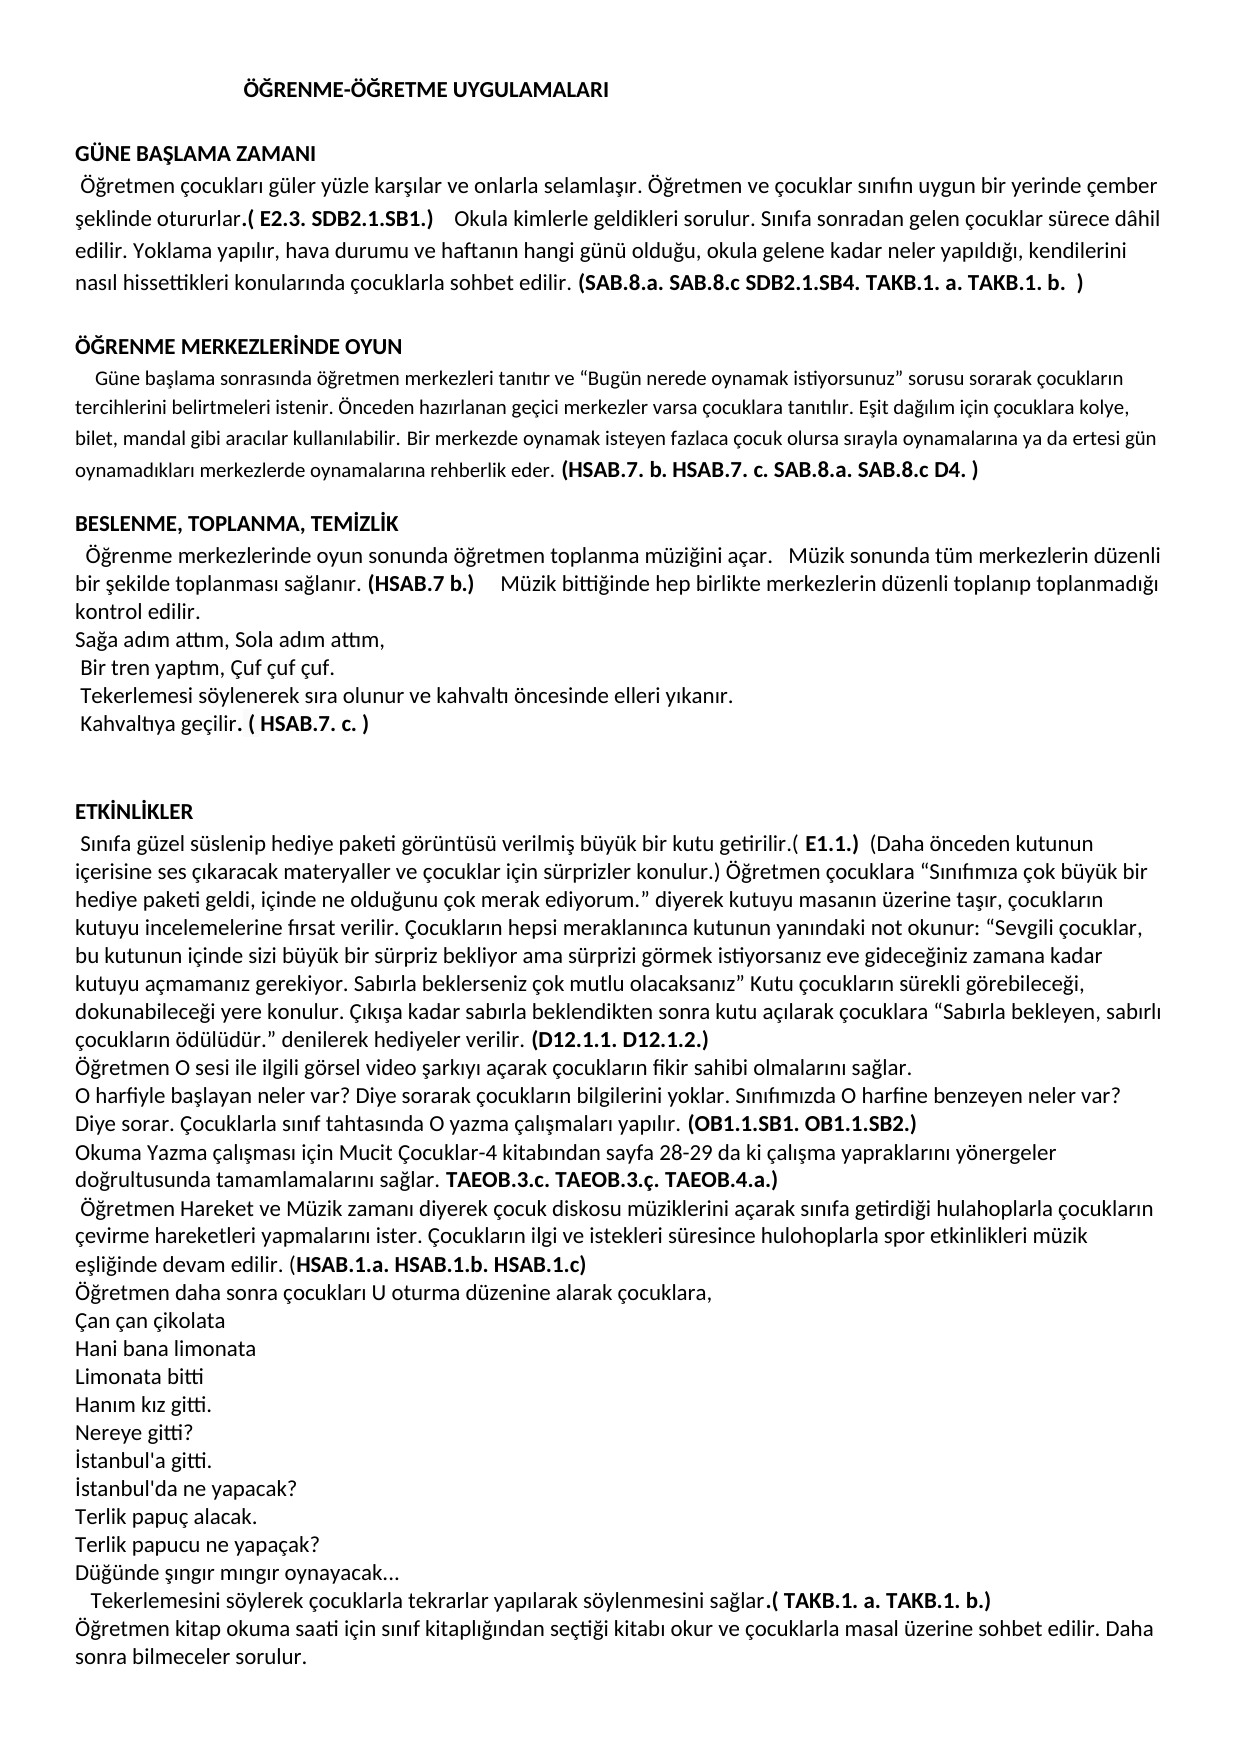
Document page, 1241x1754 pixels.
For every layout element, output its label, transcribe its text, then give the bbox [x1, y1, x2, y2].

text Öğretmen O sesi ile ilgili görsel video şarkıyı açarak çocukların fikir sahibi olmalarını sağlar. [75, 1053, 1165, 1082]
text ÖĞRENME-ÖĞRETME UYGULAMALARI [149, 75, 1165, 103]
text Öğretmen Hareket ve Müzik zamanı diyerek çocuk diskosu müziklerini açarak sınıfa getirdiği hulahoplarla çocukların çevirme hareketleri yapmalarını ister. Çocukların ilgi ve istekleri süresince hulohoplarla spor etkinlikleri müzik eşliğinde devam edilir. (HSAB.1.a. HSAB.1.b. HSAB.1.c) [75, 1194, 1165, 1278]
text Nereye gitti? [75, 1418, 1165, 1446]
text Hani bana limonata [75, 1334, 1165, 1362]
text Limonata bitti [75, 1362, 1165, 1390]
text İstanbul'a gitti. [75, 1446, 1165, 1474]
text Kahvaltıya geçilir. ( HSAB.7. c. ) [75, 709, 243, 737]
text Öğretmen çocukları güler yüzle karşılar ve onlarla selamlaşır. Öğretmen ve çocuklar sınıfın uygun bir yerinde çember şeklinde otururlar.( E2.3. SDB2.1.SB1.) Okula kimlerle geldikleri sorulur. Sınıfa sonradan gelen çocuklar sürece dâhil edilir. Yoklama yapılır, hava durumu ve haftanın hangi günü olduğu, okula gelene kadar neler yapıldığı, kendilerini nasıl hissettikleri konularında çocuklarla sohbet edilir. (SAB.8.a. SAB.8.c SDB2.1.SB4. TAKB.1. a. TAKB.1. b. ) [75, 172, 1165, 296]
text Çan çan çikolata [75, 1306, 1165, 1334]
text İstanbul'da ne yapacak? [75, 1474, 1165, 1502]
text Düğünde şıngır mıngır oynayacak... [75, 1558, 1165, 1586]
text Tekerlemesi söylenerek sıra olunur ve kahvaltı öncesinde elleri yıkanır. [75, 681, 1165, 709]
text Bir tren yaptım, Çuf çuf çuf. [75, 653, 1165, 681]
text Öğretmen daha sonra çocukları U oturma düzenine alarak çocuklara, [75, 1278, 1165, 1306]
text ETKİNLİKLER [75, 797, 1165, 825]
text Okuma Yazma çalışması için Mucit Çocuklar-4 kitabından sayfa 28-29 da ki çalışma yapraklarını yönergeler doğrultusunda tamamlamalarını sağlar. TAEOB.3.c. TAEOB.3.ç. TAEOB.4.a.) [75, 1138, 1165, 1194]
text Sağa adım attım, Sola adım attım, [75, 625, 1165, 653]
text O harfiyle başlayan neler var? Diye sorarak çocukların bilgilerini yoklar. Sınıfımızda O harfine benzeyen neler var? Diye sorar. Çocuklarla sınıf tahtasında O yazma çalışmaları yapılır. (OB1.1.SB1. OB1.1.SB2.) [75, 1082, 1165, 1138]
text Öğrenme merkezlerinde oyun sonunda öğretmen toplanma müziğini açar. Müzik sonunda tüm merkezlerin düzenli bir şekilde toplanması sağlanır. (HSAB.7 b.) Müzik bittiğinde hep birlikte merkezlerin düzenli toplanıp toplanmadığı kontrol edilir. [75, 541, 1165, 625]
text Güne başlama sonrasında öğretmen merkezleri tanıtır ve “Bugün nerede oynamak istiyorsunuz” sorusu sorarak çocukların tercihlerini belirtmeleri istenir. Önceden hazırlanan geçici merkezler varsa çocuklara tanıtılır. Eşit dağılım için çocuklara kolye, bilet, mandal gibi aracılar kullanılabilir. Bir merkezde oynamak isteyen fazlaca çocuk olursa sırayla oynamalarına ya da ertesi gün oynamadıkları merkezlerde oynamalarına rehberlik eder. (HSAB.7. b. HSAB.7. c. SAB.8.a. SAB.8.c D4. ) [75, 365, 1165, 484]
text Öğretmen kitap okuma saati için sınıf kitaplığından seçtiği kitabı okur ve çocuklarla masal üzerine sohbet edilir. Daha sonra bilmeceler sorulur. [75, 1614, 1165, 1670]
text GÜNE BAŞLAMA ZAMANI [75, 139, 1165, 167]
text BESLENME, TOPLANMA, TEMİZLİK [75, 509, 1165, 537]
text Sınıfa güzel süslenip hediye paketi görüntüsü verilmiş büyük bir kutu getirilir.( E1.1.) (Daha önceden kutunun içerisine ses çıkaracak materyaller ve çocuklar için sürprizler konulur.) Öğretmen çocuklara “Sınıfımıza çok büyük bir hediye paketi geldi, içinde ne olduğunu çok merak ediyorum.” diyerek kutuyu masanın üzerine taşır, çocukların kutuyu incelemelerine fırsat verilir. Çocukların hepsi meraklanınca kutunun yanındaki not okunur: “Sevgili çocuklar, bu kutunun içinde sizi büyük bir sürpriz bekliyor ama sürprizi görmek istiyorsanız eve gideceğiniz zamana kadar kutuyu açmamanız gerekiyor. Sabırla beklerseniz çok mutlu olacaksanız” Kutu çocukların sürekli görebileceği, dokunabileceği yere konulur. Çıkışa kadar sabırla beklendikten sonra kutu açılarak çocuklara “Sabırla bekleyen, sabırlı çocukların ödülüdür.” denilerek hediyeler verilir. (D12.1.1. D12.1.2.) [75, 829, 1165, 1053]
text Hanım kız gitti. [75, 1390, 1165, 1418]
text Kahvaltıya geçilir. ( HSAB.7. c. ) [260, 709, 1165, 737]
text Tekerlemesini söylerek çocuklarla tekrarlar yapılarak söylenmesini sağlar.( TAKB.1. a. TAKB.1. b.) [75, 1586, 1165, 1614]
text Terlik papuç alacak. [75, 1502, 1165, 1530]
text ÖĞRENME MERKEZLERİNDE OYUN [75, 332, 1165, 361]
text Terlik papucu ne yapaçak? [75, 1530, 1165, 1558]
